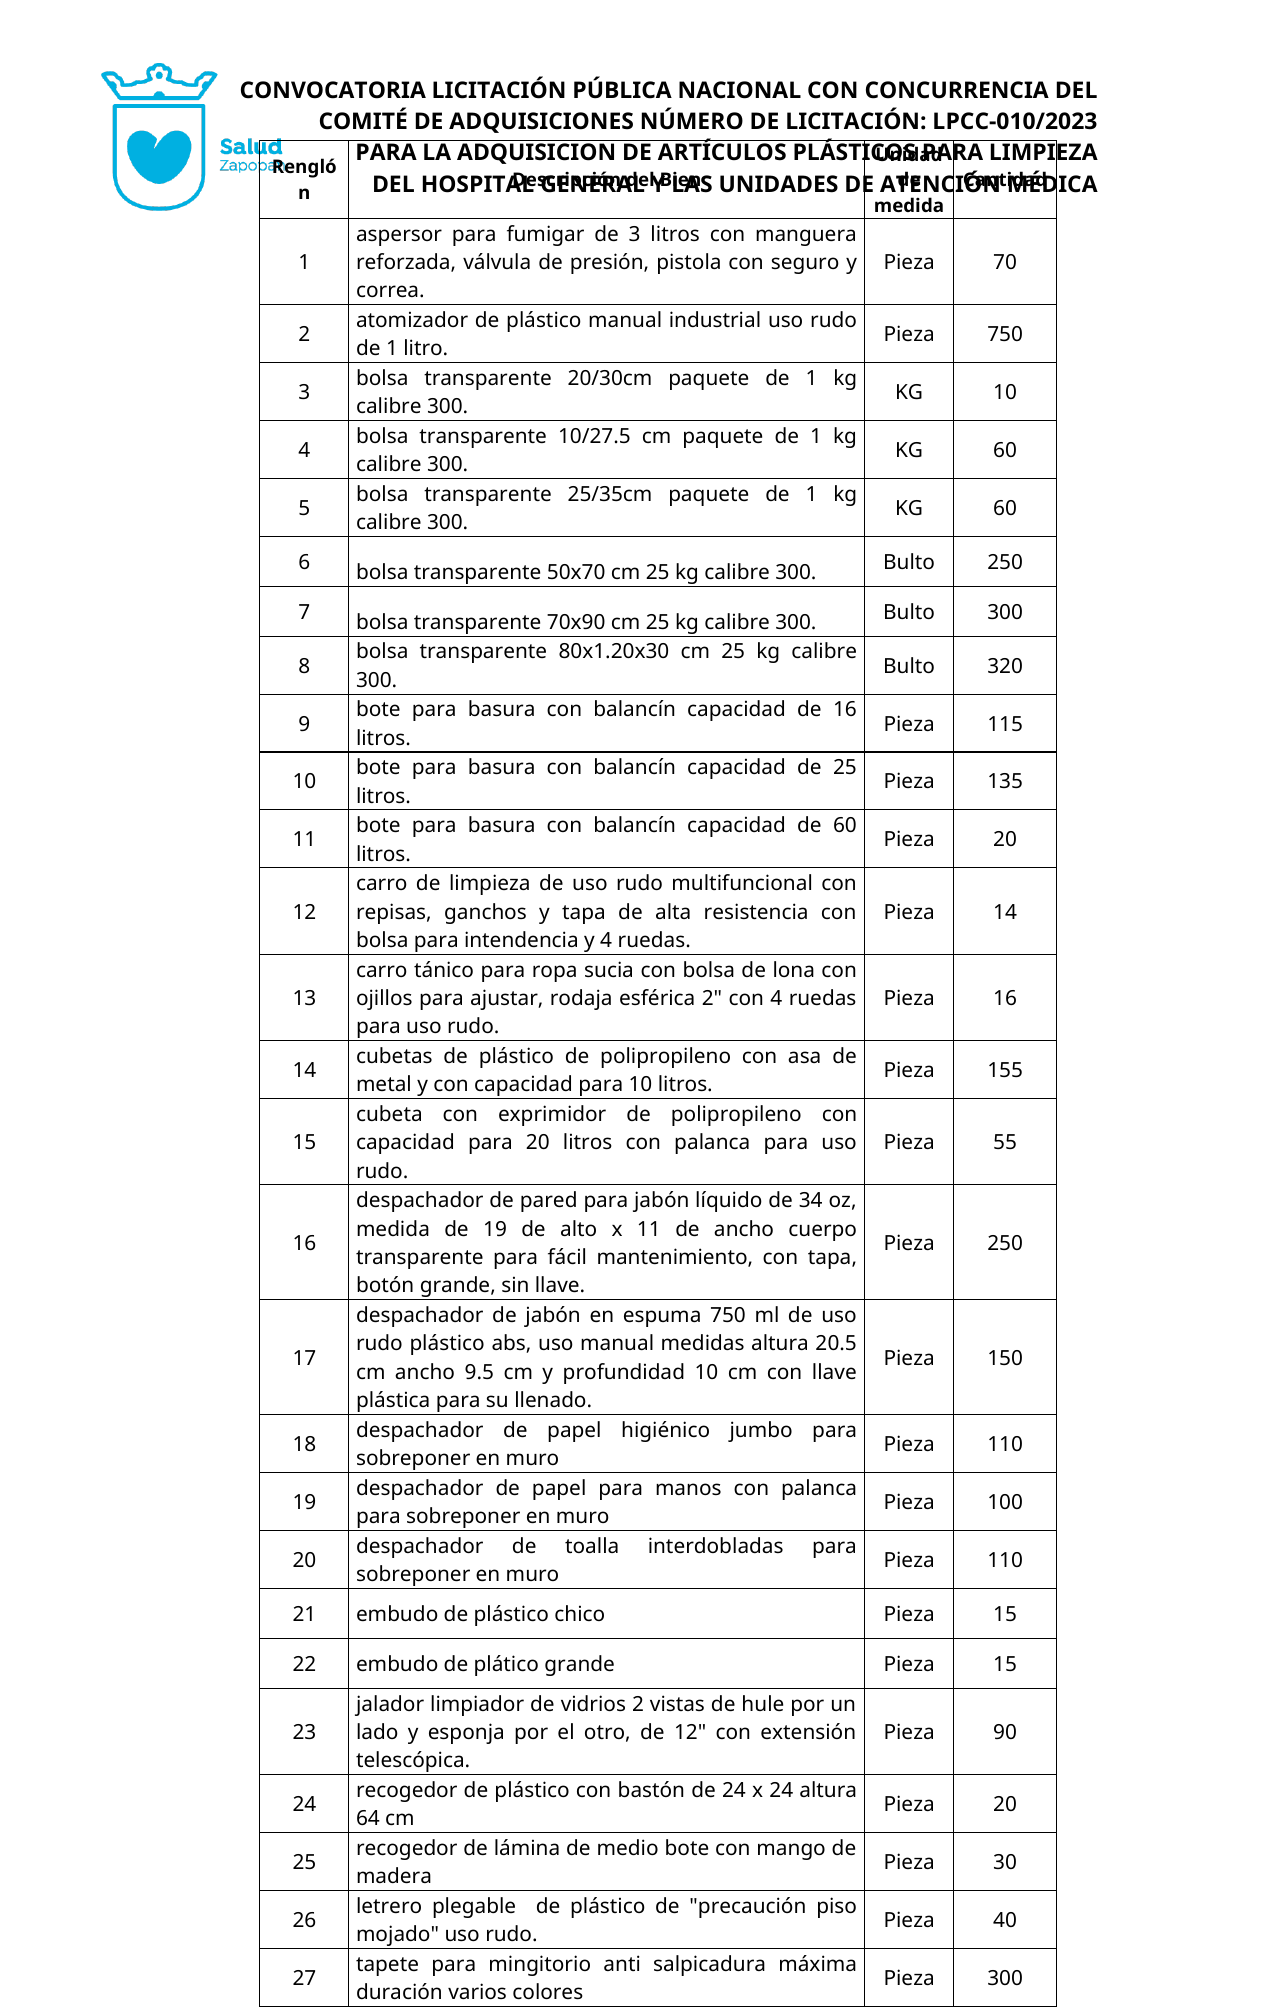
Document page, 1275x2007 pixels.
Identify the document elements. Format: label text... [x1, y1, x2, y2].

table_cell 19 [260, 1473, 348, 1530]
table_cell 100 [954, 1473, 1056, 1530]
table_cell 150 [954, 1300, 1056, 1414]
table_cell 25 [260, 1833, 348, 1890]
table_cell Pieza [865, 1689, 953, 1774]
table_cell 13 [260, 955, 348, 1040]
table_cell Pieza [865, 1775, 953, 1832]
table_cell bolsa transparente 70x90 cm 25 kg calibre 300. [349, 587, 864, 636]
table_cell 7 [260, 587, 348, 636]
table_cell bolsa transparente 80x1.20x30 cm 25 kg calibre 300. [349, 637, 864, 693]
table_cell Pieza [865, 1041, 953, 1098]
table_cell 250 [954, 537, 1056, 586]
table_cell 70 [954, 219, 1056, 304]
table_cell 60 [954, 421, 1056, 478]
table_cell 115 [954, 695, 1056, 751]
table_cell Pieza [865, 1185, 953, 1299]
table_cell KG [865, 421, 953, 478]
table_cell 12 [260, 868, 348, 954]
table_cell despachador de papel higiénico jumbo para sobreponer en muro [349, 1415, 864, 1472]
table_cell 110 [954, 1415, 1056, 1472]
table_cell embudo de plático grande [349, 1639, 864, 1688]
table_header Cantidad [954, 141, 1056, 218]
table_cell Pieza [865, 1415, 953, 1472]
table_cell 18 [260, 1415, 348, 1472]
table_cell 2 [260, 305, 348, 362]
table_cell bote para basura con balancín capacidad de 60 litros. [349, 810, 864, 867]
table_cell 135 [954, 753, 1056, 809]
table_cell 9 [260, 695, 348, 751]
table_header Renglón [260, 141, 348, 218]
table_cell 15 [954, 1639, 1056, 1688]
table_cell 60 [954, 479, 1056, 536]
table_cell KG [865, 479, 953, 536]
table_cell Pieza [865, 1531, 953, 1588]
table_cell carro tánico para ropa sucia con bolsa de lona con ojillos para ajustar, rodaja esférica 2" con 4 ruedas para uso rudo. [349, 955, 864, 1040]
table_cell 23 [260, 1689, 348, 1774]
table_cell KG [865, 363, 953, 420]
table_cell Pieza [865, 695, 953, 751]
table_cell 300 [954, 1949, 1056, 2006]
table_cell cubetas de plástico de polipropileno con asa de metal y con capacidad para 10 litros. [349, 1041, 864, 1098]
table_cell 20 [954, 810, 1056, 867]
table_cell bolsa transparente 10/27.5 cm paquete de 1 kg calibre 300. [349, 421, 864, 478]
table_cell Pieza [865, 1473, 953, 1530]
table_cell despachador de jabón en espuma 750 ml de uso rudo plástico abs, uso manual medidas altura 20.5 cm ancho 9.5 cm y profundidad 10 cm con llave plástica para su llenado. [349, 1300, 864, 1414]
table_cell 5 [260, 479, 348, 536]
table_cell Bulto [865, 637, 953, 693]
table_cell 10 [954, 363, 1056, 420]
table_cell bolsa transparente 25/35cm paquete de 1 kg calibre 300. [349, 479, 864, 536]
table_cell 300 [954, 587, 1056, 636]
table_cell 8 [260, 637, 348, 693]
table_cell Pieza [865, 305, 953, 362]
table_cell bolsa transparente 50x70 cm 25 kg calibre 300. [349, 537, 864, 586]
table_cell Pieza [865, 955, 953, 1040]
table_cell 26 [260, 1891, 348, 1948]
table_cell 16 [954, 955, 1056, 1040]
table_cell letrero plegable de plástico de "precaución piso mojado" uso rudo. [349, 1891, 864, 1948]
table_cell 15 [260, 1099, 348, 1184]
table_cell Pieza [865, 1891, 953, 1948]
table_cell Pieza [865, 1099, 953, 1184]
table_cell embudo de plástico chico [349, 1589, 864, 1638]
picture [108, 67, 211, 95]
table_cell Pieza [865, 1589, 953, 1638]
table_cell 16 [260, 1185, 348, 1299]
table_cell Pieza [865, 753, 953, 809]
table_cell Pieza [865, 1949, 953, 2006]
table_cell 110 [954, 1531, 1056, 1588]
table_cell 14 [954, 868, 1056, 954]
table_cell 90 [954, 1689, 1056, 1774]
picture [97, 63, 290, 220]
table_cell 21 [260, 1589, 348, 1638]
table_cell 55 [954, 1099, 1056, 1184]
table_cell Pieza [865, 868, 953, 954]
table_cell 11 [260, 810, 348, 867]
table_cell tapete para mingitorio anti salpicadura máxima duración varios colores [349, 1949, 864, 2006]
table_cell Bulto [865, 537, 953, 586]
table_cell Pieza [865, 1300, 953, 1414]
table_cell 15 [954, 1589, 1056, 1638]
table_cell recogedor de lámina de medio bote con mango de madera [349, 1833, 864, 1890]
table_cell bote para basura con balancín capacidad de 25 litros. [349, 753, 864, 809]
table_cell 17 [260, 1300, 348, 1414]
table_cell 24 [260, 1775, 348, 1832]
table_cell atomizador de plástico manual industrial uso rudo de 1 litro. [349, 305, 864, 362]
table_cell Pieza [865, 1639, 953, 1688]
table_cell despachador de pared para jabón líquido de 34 oz, medida de 19 de alto x 11 de ancho cuerpo transparente para fácil mantenimiento, con tapa, botón grande, sin llave. [349, 1185, 864, 1299]
table_cell 3 [260, 363, 348, 420]
table_cell 6 [260, 537, 348, 586]
table_cell carro de limpieza de uso rudo multifuncional con repisas, ganchos y tapa de alta resistencia con bolsa para intendencia y 4 ruedas. [349, 868, 864, 954]
table_cell aspersor para fumigar de 3 litros con manguera reforzada, válvula de presión, pistola con seguro y correa. [349, 219, 864, 304]
table_cell 4 [260, 421, 348, 478]
table_cell 40 [954, 1891, 1056, 1948]
table_cell 10 [260, 753, 348, 809]
table_cell 750 [954, 305, 1056, 362]
table_cell 22 [260, 1639, 348, 1688]
table_cell bolsa transparente 20/30cm paquete de 1 kg calibre 300. [349, 363, 864, 420]
table_cell jalador limpiador de vidrios 2 vistas de hule por un lado y esponja por el otro, de 12" con extensión telescópica. [349, 1689, 864, 1774]
table_cell 250 [954, 1185, 1056, 1299]
table_cell Pieza [865, 219, 953, 304]
table_cell 27 [260, 1949, 348, 2006]
table_cell Pieza [865, 810, 953, 867]
table_cell 320 [954, 637, 1056, 693]
table_cell bote para basura con balancín capacidad de 16 litros. [349, 695, 864, 751]
table_header Unidad de medida [865, 141, 953, 218]
table_cell despachador de toalla interdobladas para sobreponer en muro [349, 1531, 864, 1588]
table_cell Bulto [865, 587, 953, 636]
table_header Descripción del Bien [349, 141, 864, 218]
table_cell despachador de papel para manos con palanca para sobreponer en muro [349, 1473, 864, 1530]
table_cell 1 [260, 219, 348, 304]
table_cell 20 [954, 1775, 1056, 1832]
table_cell 155 [954, 1041, 1056, 1098]
table_cell recogedor de plástico con bastón de 24 x 24 altura 64 cm [349, 1775, 864, 1832]
table_cell 20 [260, 1531, 348, 1588]
table_cell cubeta con exprimidor de polipropileno con capacidad para 20 litros con palanca para uso rudo. [349, 1099, 864, 1184]
table_cell Pieza [865, 1833, 953, 1890]
table_cell 30 [954, 1833, 1056, 1890]
table_cell 14 [260, 1041, 348, 1098]
